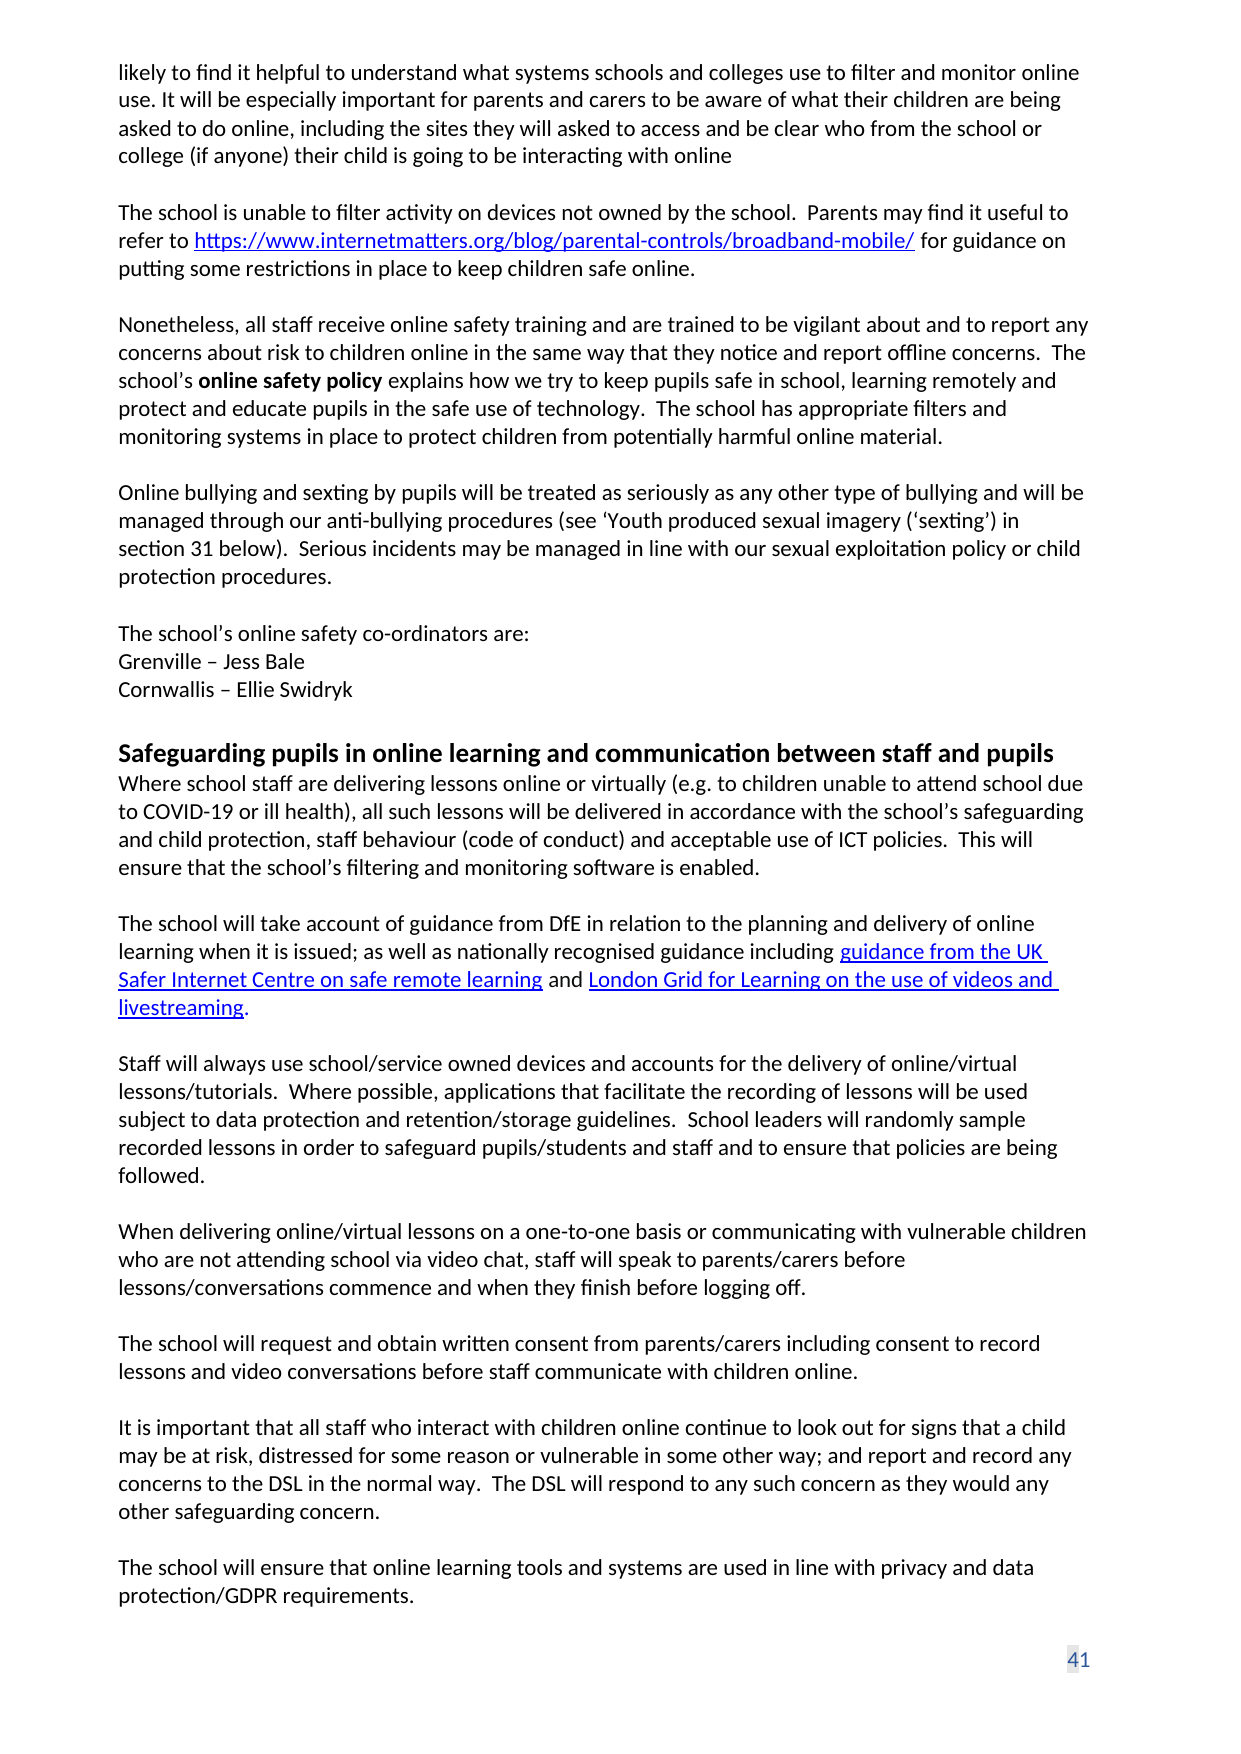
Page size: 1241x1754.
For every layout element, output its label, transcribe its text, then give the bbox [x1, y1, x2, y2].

text Grenville – Jess Bale [118, 647, 1090, 675]
text The school is unable to filter activity on devices not owned by the school. Parents may find it useful to [118, 198, 1090, 226]
text Safeguarding pupils in online learning and communication between staff and pupils [118, 736, 1090, 769]
text Cornwallis – Ellie Swidryk [118, 675, 1090, 703]
text refer to https://www.internetmatters.org/blog/parental-controls/broadband-mobile/ for guidance on [118, 226, 1090, 254]
text putting some restrictions in place to keep children safe online. Nonetheless, all staff receive online safety training and are trained to be vigilant about and to report any concerns about risk to children online in the same way that they notice and report offline concerns. The school’s online safety policy explains how we try to keep pupils safe in school, learning remotely and protect and educate pupils in the safe use of technology. The school has appropriate filters and monitoring systems in place to protect children from potentially harmful online material. [118, 254, 1090, 450]
text The school will take account of guidance from DfE in relation to the planning and delivery of online learning when it is issued; as well as nationally recognised guidance including guidance from the UK Safer Internet Centre on safe remote learning and London Grid for Learning on the use of videos and livestreaming. Staff will always use school/service owned devices and accounts for the delivery of online/virtual lessons/tutorials. Where possible, applications that facilitate the recording of lessons will be used subject to data protection and retention/storage guidelines. School leaders will randomly sample recorded lessons in order to safeguard pupils/students and staff and to ensure that policies are being followed. [118, 909, 1090, 1217]
text Online bullying and sexting by pupils will be treated as seriously as any other type of bullying and will be managed through our anti-bullying procedures (see ‘Youth produced sexual imagery (‘sexting’) in section 31 below). Serious incidents may be managed in line with our sexual exploitation policy or child protection procedures. The school’s online safety co-ordinators are: [118, 450, 1090, 647]
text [118, 58, 1090, 170]
text Where school staff are delivering lessons online or virtually (e.g. to children unable to attend school due to COVID-19 or ill health), all such lessons will be delivered in accordance with the school’s safeguarding and child protection, staff behaviour (code of conduct) and acceptable use of ICT policies. This will ensure that the school’s filtering and monitoring software is enabled. [118, 769, 1090, 881]
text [118, 1217, 1090, 1637]
